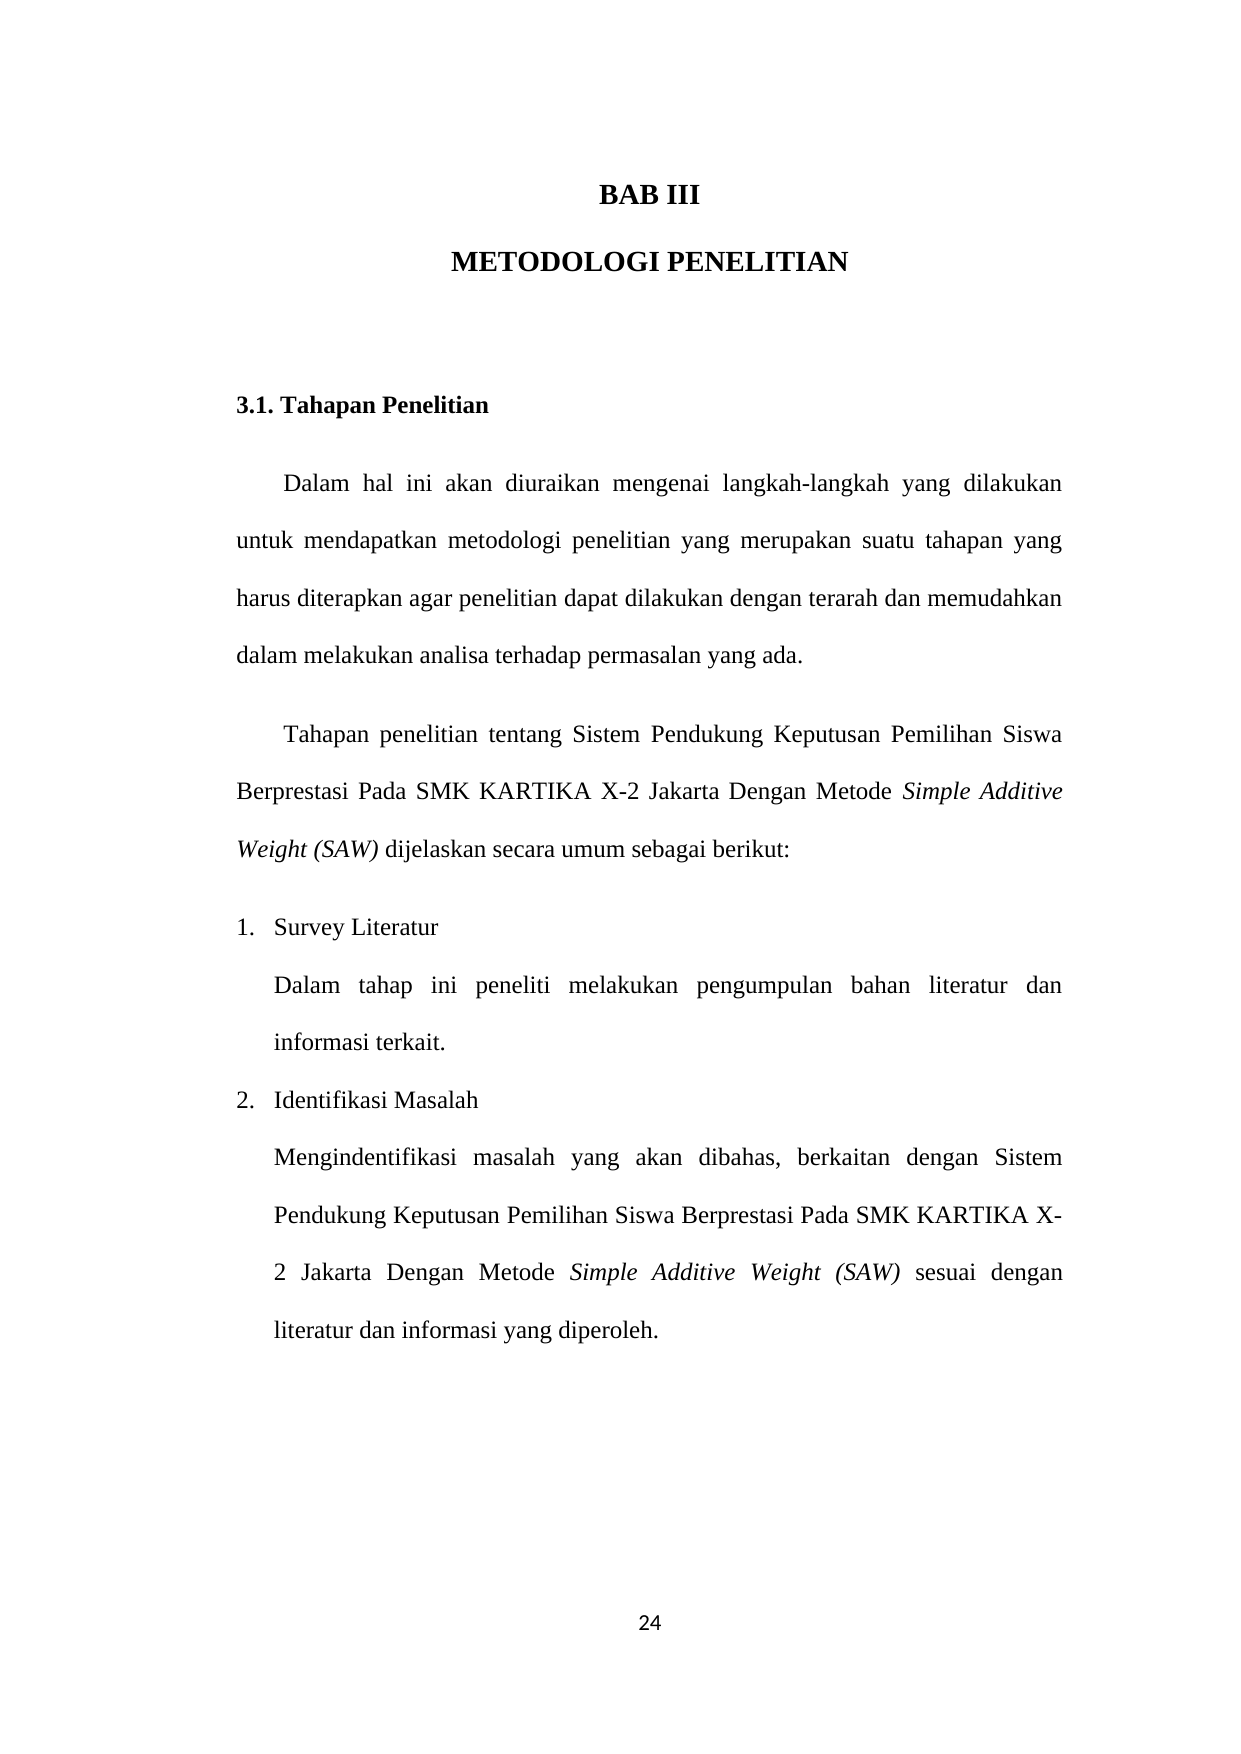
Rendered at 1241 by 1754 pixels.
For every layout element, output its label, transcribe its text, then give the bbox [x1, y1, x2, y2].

text Tahapan penelitian tentang Sistem Pendukung Keputusan Pemilihan Siswa Berprestasi Pada SMK KARTIKA X-2 Jakarta Dengan Metode Simple Additive Weight (SAW) dijelaskan secara umum sebagai berikut: [236, 719, 1063, 863]
text Dalam tahap ini peneliti melakukan pengumpulan bahan literatur dan informasi terkait. [274, 970, 1063, 1056]
text Dalam hal ini akan diuraikan mengenai langkah-langkah yang dilakukan untuk mendapatkan metodologi penelitian yang merupakan suatu tahapan yang harus diterapkan agar penelitian dapat dilakukan dengan terarah dan memudahkan dalam melakukan analisa terhadap permasalan yang ada. [236, 468, 1063, 669]
text BAB III [236, 177, 1063, 211]
list Identifikasi Masalah [236, 1085, 1063, 1113]
list Survey Literatur [236, 912, 1063, 941]
list Mengindentifikasi masalah yang akan dibahas, berkaitan dengan Sistem Pendukung Keputusan Pemilihan Siswa Berprestasi Pada SMK KARTIKA X-2 Jakarta Dengan Metode Simple Additive Weight (SAW) sesuai dengan literatur dan informasi yang diperoleh. [274, 1142, 1063, 1343]
text 3.1. Tahapan Penelitian [236, 390, 1063, 418]
text METODOLOGI PENELITIAN [236, 244, 1063, 278]
